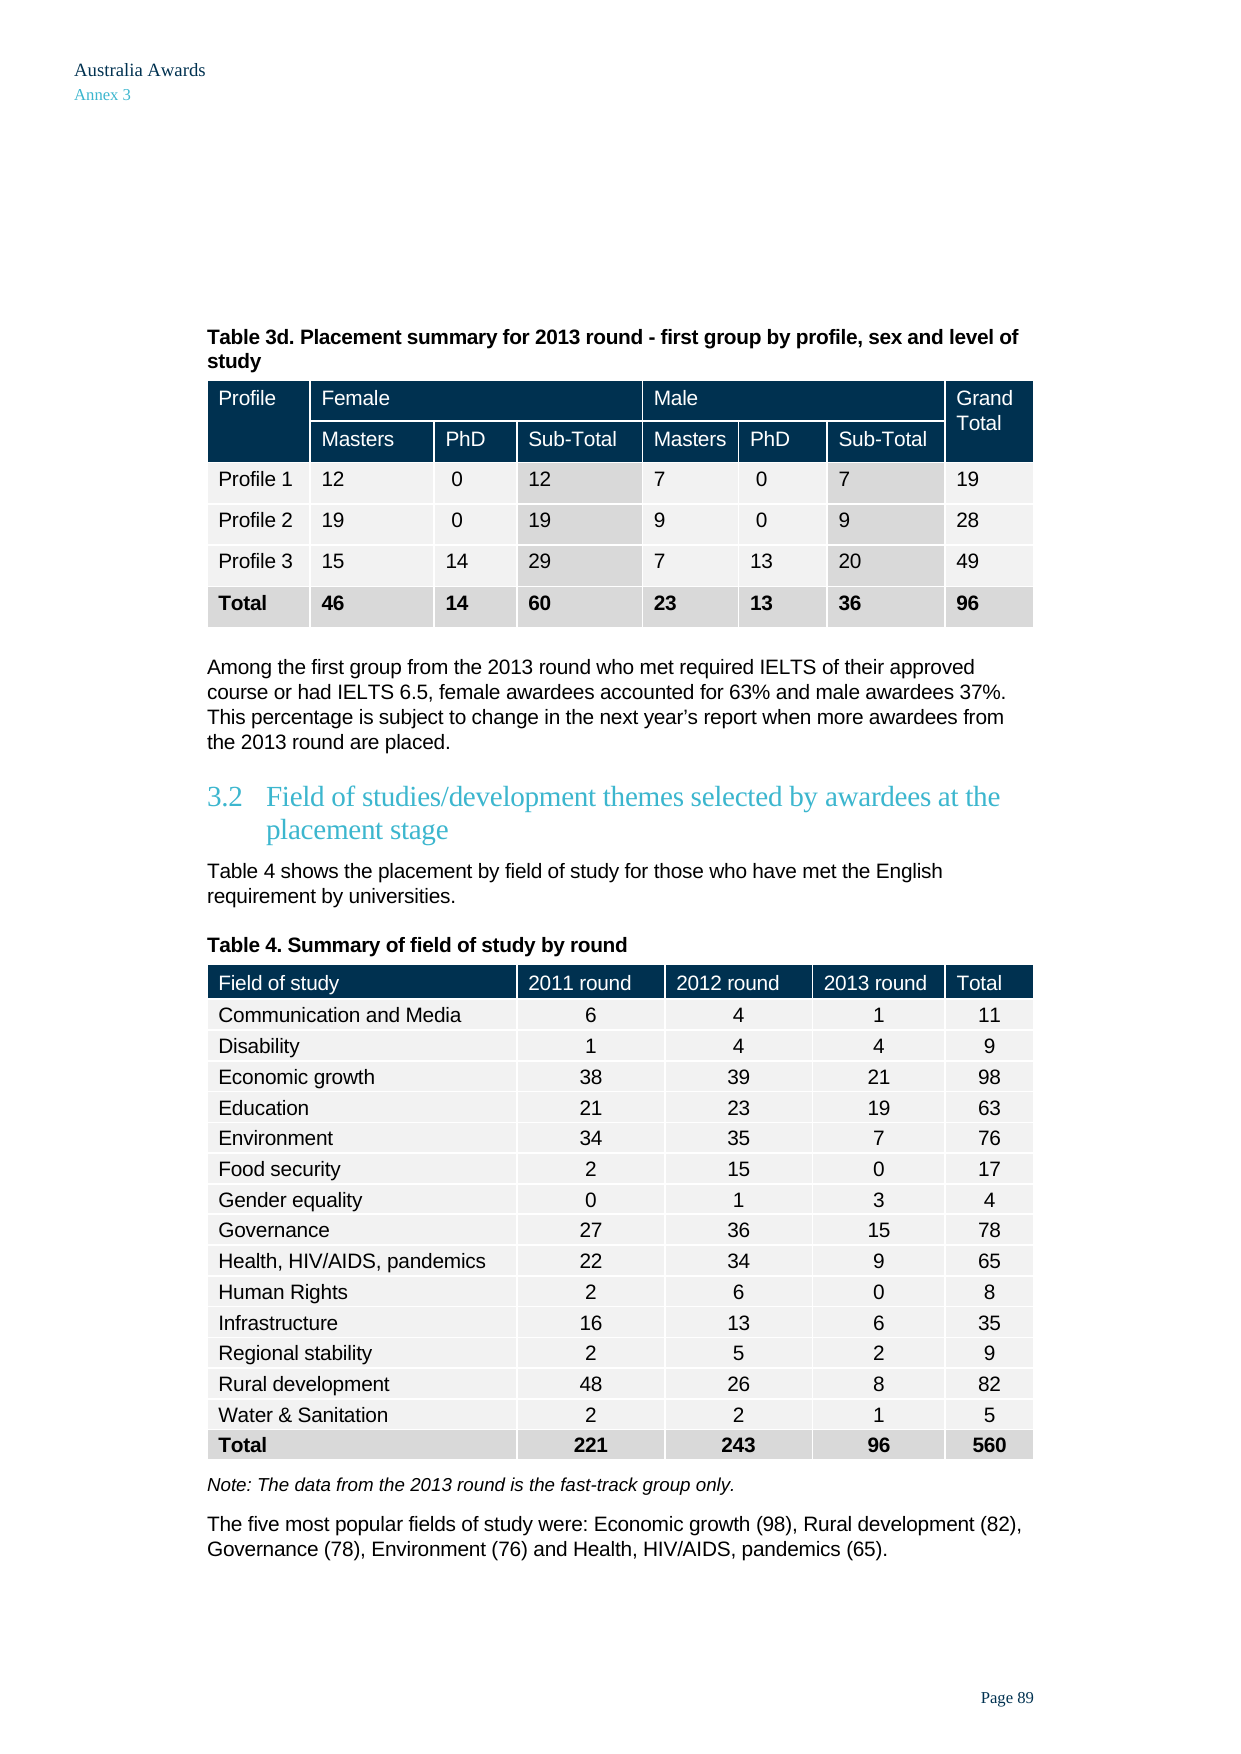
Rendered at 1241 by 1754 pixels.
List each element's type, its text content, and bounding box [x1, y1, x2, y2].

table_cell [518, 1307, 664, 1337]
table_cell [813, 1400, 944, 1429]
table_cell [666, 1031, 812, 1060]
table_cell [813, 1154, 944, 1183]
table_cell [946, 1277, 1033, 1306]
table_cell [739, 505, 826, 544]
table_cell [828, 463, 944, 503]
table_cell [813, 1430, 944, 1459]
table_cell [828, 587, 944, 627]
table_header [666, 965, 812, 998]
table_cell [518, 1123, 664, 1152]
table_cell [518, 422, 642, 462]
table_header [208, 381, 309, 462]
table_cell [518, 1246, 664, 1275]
subtitle 3.2 Field of studies/development themes selected by awardees at the placement stage [207, 779, 1033, 846]
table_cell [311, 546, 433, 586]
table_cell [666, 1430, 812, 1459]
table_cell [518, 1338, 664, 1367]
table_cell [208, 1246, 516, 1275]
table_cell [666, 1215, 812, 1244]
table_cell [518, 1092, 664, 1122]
text Note: The data from the 2013 round is the fast-track group only. [207, 1473, 1033, 1495]
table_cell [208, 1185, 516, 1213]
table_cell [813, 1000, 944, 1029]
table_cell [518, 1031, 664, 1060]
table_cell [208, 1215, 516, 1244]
text The five most popular fields of study were: Economic growth (98), Rural development (82), Governance (78), Environment (76) and Health, HIV/AIDS, pandemics (65). [207, 1511, 1033, 1561]
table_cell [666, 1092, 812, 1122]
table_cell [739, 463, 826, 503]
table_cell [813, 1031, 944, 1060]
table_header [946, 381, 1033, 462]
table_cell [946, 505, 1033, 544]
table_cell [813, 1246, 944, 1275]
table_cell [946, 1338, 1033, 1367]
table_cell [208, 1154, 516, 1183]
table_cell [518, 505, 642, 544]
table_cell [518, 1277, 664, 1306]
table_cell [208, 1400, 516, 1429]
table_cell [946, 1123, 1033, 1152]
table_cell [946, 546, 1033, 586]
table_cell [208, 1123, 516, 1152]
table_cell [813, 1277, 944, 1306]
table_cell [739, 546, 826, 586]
subtitle Table 4. Summary of field of study by round [207, 933, 1033, 957]
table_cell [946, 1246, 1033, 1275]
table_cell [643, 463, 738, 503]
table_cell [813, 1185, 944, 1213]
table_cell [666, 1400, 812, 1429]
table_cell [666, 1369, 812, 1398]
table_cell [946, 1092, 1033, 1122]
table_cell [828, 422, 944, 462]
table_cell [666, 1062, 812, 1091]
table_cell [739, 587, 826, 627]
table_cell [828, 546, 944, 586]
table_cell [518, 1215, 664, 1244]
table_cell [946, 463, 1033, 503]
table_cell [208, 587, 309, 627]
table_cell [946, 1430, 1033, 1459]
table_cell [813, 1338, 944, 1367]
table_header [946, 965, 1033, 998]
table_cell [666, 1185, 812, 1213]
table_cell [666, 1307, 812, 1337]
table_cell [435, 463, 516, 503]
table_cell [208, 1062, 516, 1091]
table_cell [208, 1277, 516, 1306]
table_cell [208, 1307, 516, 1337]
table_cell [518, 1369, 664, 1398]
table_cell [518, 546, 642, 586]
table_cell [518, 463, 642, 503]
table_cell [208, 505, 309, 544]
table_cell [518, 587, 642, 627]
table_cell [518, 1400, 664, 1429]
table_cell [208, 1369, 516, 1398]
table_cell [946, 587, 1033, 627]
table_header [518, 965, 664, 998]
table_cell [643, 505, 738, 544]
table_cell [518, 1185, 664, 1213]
subtitle Table 3d. Placement summary for 2013 round - first group by profile, sex and level of study [207, 325, 1033, 373]
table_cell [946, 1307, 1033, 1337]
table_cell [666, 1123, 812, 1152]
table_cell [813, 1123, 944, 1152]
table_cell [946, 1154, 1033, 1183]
text Among the first group from the 2013 round who met required IELTS of their approved course or had IELTS 6.5, female awardees accounted for 63% and male awardees 37%. This percentage is subject to change in the next year’s report when more awardees from the 2013 round are placed. [207, 654, 1033, 754]
text Table 4 shows the placement by field of study for those who have met the English requirement by universities. [207, 858, 1033, 908]
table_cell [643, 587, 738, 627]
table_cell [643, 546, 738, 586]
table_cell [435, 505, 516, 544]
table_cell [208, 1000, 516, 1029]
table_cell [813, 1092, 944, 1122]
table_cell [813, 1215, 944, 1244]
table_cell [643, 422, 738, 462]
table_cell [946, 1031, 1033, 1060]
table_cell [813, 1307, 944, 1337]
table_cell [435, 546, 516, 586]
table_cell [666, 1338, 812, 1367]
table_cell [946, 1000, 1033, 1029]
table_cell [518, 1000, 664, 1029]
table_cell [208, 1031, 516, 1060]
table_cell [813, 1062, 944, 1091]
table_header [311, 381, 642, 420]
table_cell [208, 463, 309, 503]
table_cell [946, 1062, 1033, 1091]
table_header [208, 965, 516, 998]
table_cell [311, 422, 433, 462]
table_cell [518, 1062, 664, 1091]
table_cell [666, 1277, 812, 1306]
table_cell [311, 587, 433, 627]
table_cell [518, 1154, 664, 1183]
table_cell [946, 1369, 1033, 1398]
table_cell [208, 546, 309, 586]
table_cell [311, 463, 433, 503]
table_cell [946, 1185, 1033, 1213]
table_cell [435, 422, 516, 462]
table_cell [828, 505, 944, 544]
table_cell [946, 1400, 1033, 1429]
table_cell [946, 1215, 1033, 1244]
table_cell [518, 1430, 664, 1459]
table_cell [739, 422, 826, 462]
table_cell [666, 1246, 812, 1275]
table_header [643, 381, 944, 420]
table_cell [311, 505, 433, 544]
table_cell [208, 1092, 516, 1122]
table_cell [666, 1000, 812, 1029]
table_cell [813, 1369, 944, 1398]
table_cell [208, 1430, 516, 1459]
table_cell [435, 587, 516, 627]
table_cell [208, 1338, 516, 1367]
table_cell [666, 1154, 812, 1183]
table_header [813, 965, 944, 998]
